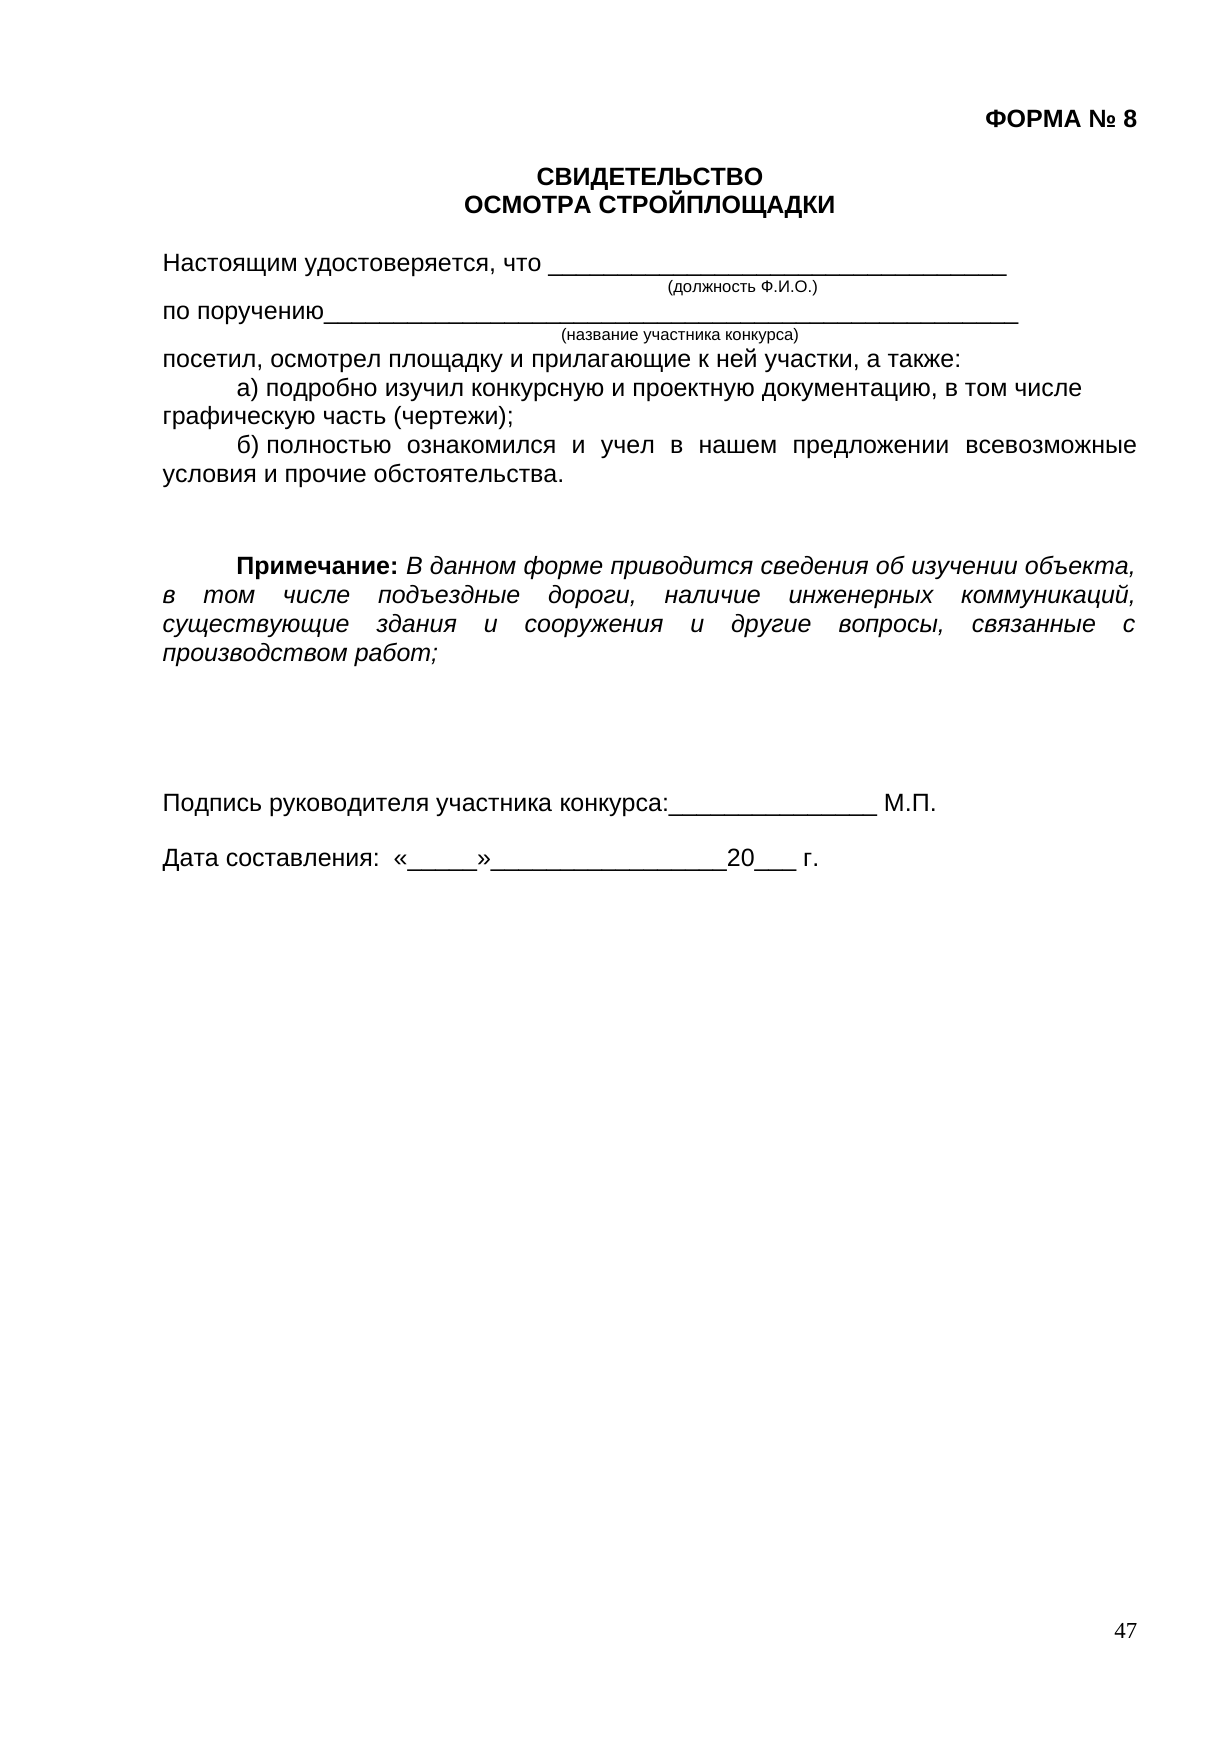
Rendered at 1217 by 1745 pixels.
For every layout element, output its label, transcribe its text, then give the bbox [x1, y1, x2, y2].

text по поручению__________________________________________________ [162, 296, 1137, 324]
text б) полностью ознакомился и учел в нашем предложении всевозможные условия и прочие обстоятельства. [162, 430, 1137, 487]
text Дата составления: «_____»_________________20___ г. [162, 843, 1137, 871]
text (должность Ф.И.О.) [162, 277, 1137, 296]
text Настоящим удостоверяется, что _________________________________ [162, 248, 1137, 277]
text Подпись руководителя участника конкурса:_______________ М.П. [162, 787, 1137, 816]
text ФОРМА № 8 [162, 104, 1137, 133]
text а) подробно изучил конкурсную и проектную документацию, в том числе графическую часть (чертежи); [162, 372, 1137, 430]
text ОСМОТРА СТРОЙПЛОЩАДКИ [162, 190, 1137, 219]
text СВИДЕТЕЛЬСТВО [162, 162, 1137, 190]
text (название участника конкурса) [162, 324, 1137, 344]
text посетил, осмотрел площадку и прилагающие к ней участки, а также: [162, 344, 1137, 372]
text Примечание: В данном форме приводится сведения об изучении объекта, в том числе подъездные дороги, наличие инженерных коммуникаций, существующие здания и сооружения и другие вопросы, связанные с производством работ; [162, 551, 1137, 666]
